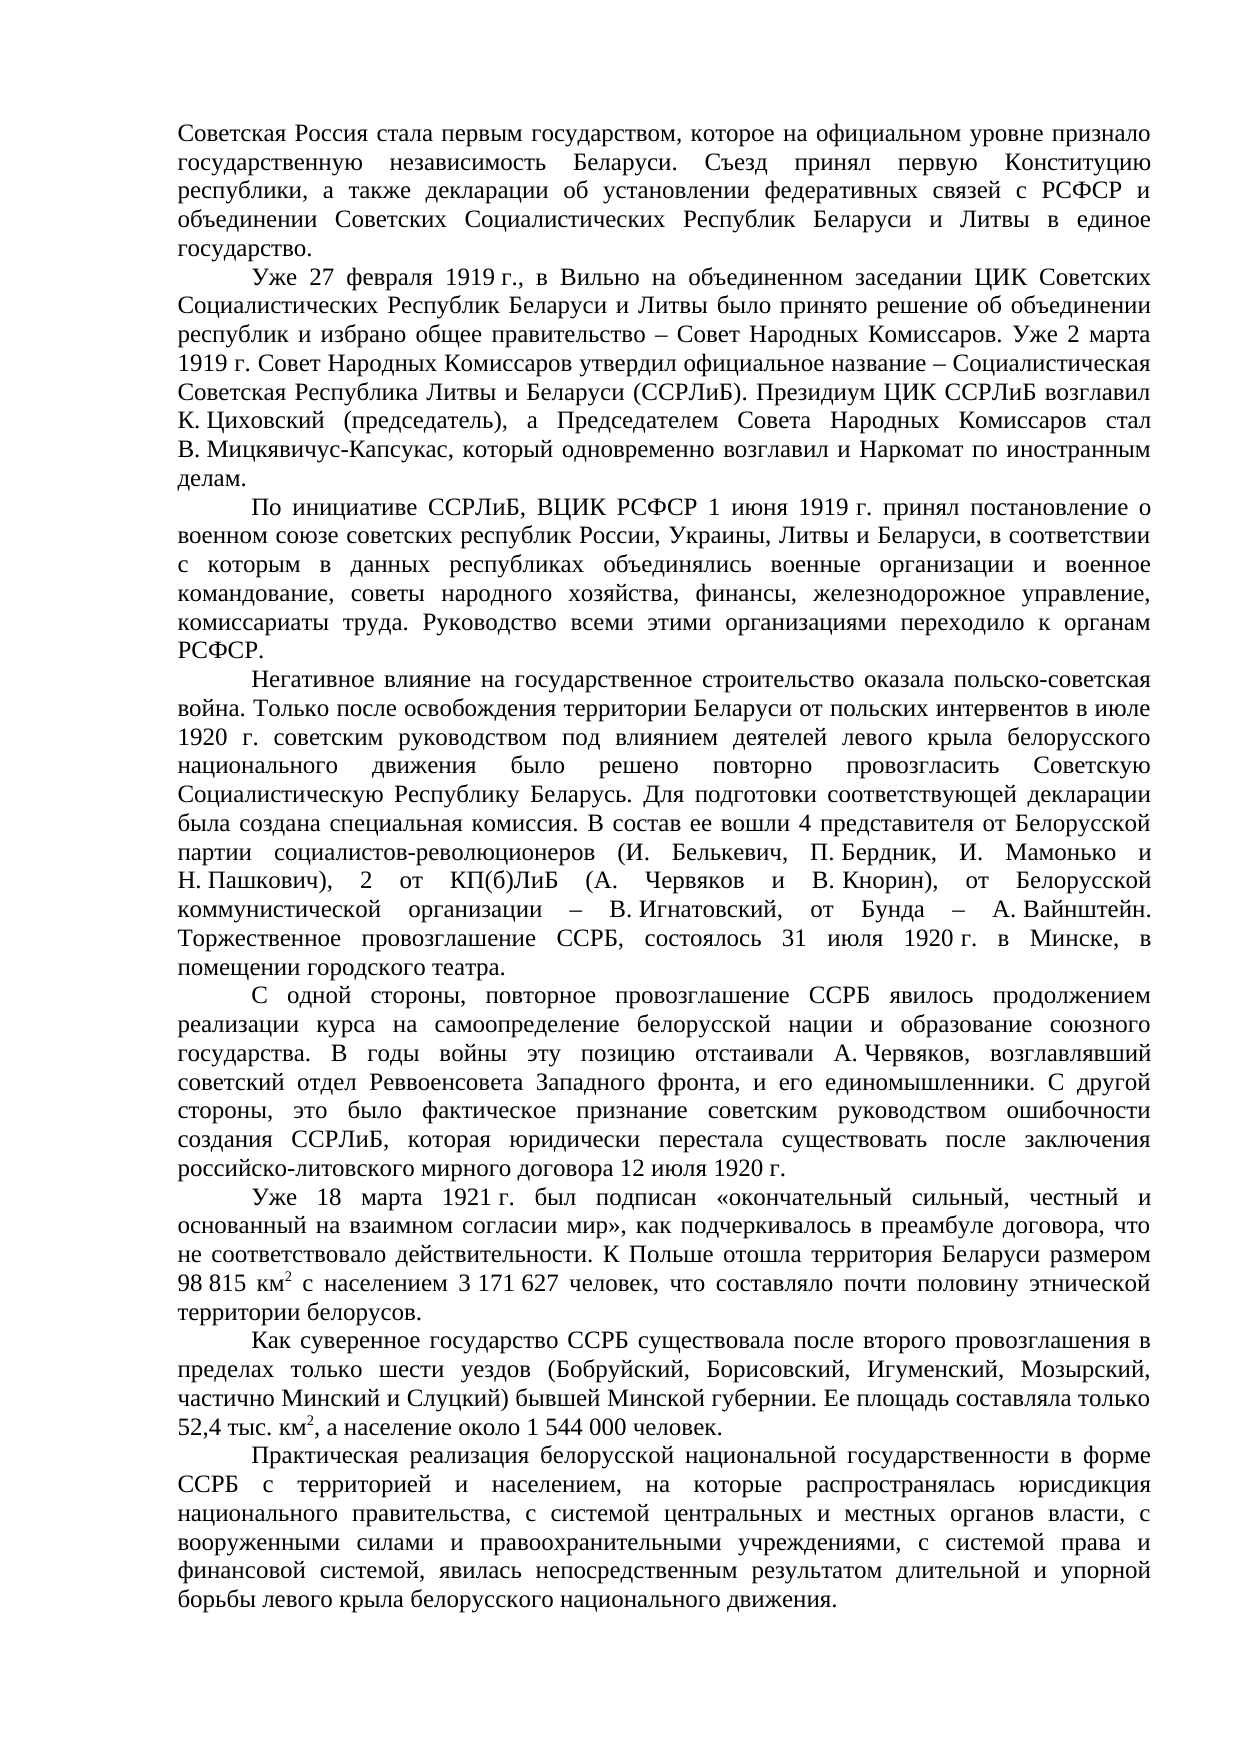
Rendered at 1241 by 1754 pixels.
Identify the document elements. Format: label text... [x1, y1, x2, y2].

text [177, 118, 1152, 262]
text По инициативе ССРЛиБ, ВЦИК РСФСР 1 июня . принял постановление о военном союзе советских республик России, Украины, Литвы и Беларуси, в соответствии с которым в данных республиках объединялись военные организации и военное командование, советы народного хозяйства, финансы, железнодорожное управление, комиссариаты труда. Руководство всеми этими организациями переходило к органам РСФСР. [177, 492, 1152, 664]
text Уже 27 февраля ., в Вильно на объединенном заседании ЦИК Советских Социалистических Республик Беларуси и Литвы было принято решение об объединении республик и избрано общее правительство – Совет Народных Комиссаров. Уже 2 марта . Совет Народных Комиссаров утвердил официальное название – Социалистическая Советская Республика Литвы и Беларуси (ССРЛиБ). Президиум ЦИК ССРЛиБ возглавил К. Циховский (председатель), а Председателем Совета Народных Комиссаров стал В. Мицкявичус-Капсукас, который одновременно возглавил и Наркомат по иностранным делам. [177, 262, 1152, 492]
text Негативное влияние на государственное строительство оказала польско-советская война. Только после освобождения территории Беларуси от польских интервентов в июле . советским руководством под влиянием деятелей левого крыла белорусского национального движения было решено повторно провозгласить Советскую Социалистическую Республику Беларусь. Для подготовки соответствующей декларации была создана специальная комиссия. В состав ее вошли 4 представителя от Белорусской партии социалистов-революционеров (И. Белькевич, П. Бердник, И. Мамонько и Н. Пашкович), 2 от КП(б)ЛиБ (А. Червяков и В. Кнорин), от Белорусской коммунистической организации – В. Игнатовский, от Бунда – А. Вайнштейн. Торжественное провозглашение ССРБ, состоялось 31 июля . в Минске, в помещении городского театра. [177, 664, 1152, 981]
text Практическая реализация белорусской национальной государственности в форме ССРБ с территорией и населением, на которые распространялась юрисдикция национального правительства, с системой центральных и местных органов власти, с вооруженными силами и правоохранительными учреждениями, с системой права и финансовой системой, явилась непосредственным результатом длительной и упорной борьбы левого крыла белорусского национального движения. [177, 1441, 1152, 1613]
text Как суверенное государство ССРБ существовала после второго провозглашения в пределах только шести уездов (Бобруйский, Борисовский, Игуменский, Мозырский, частично Минский и Слуцкий) бывшей Минской губернии. Ее площадь составляла только 52,4 тыс. км2, а население около 1 544 000 человек. [177, 1326, 1152, 1441]
text С одной стороны, повторное провозглашение ССРБ явилось продолжением реализации курса на самоопределение белорусской нации и образование союзного государства. В годы войны эту позицию отстаивали А. Червяков, возглавлявший советский отдел Реввоенсовета Западного фронта, и его единомышленники. С другой стороны, это было фактическое признание советским руководством ошибочности создания ССРЛиБ, которая юридически перестала существовать после заключения российско-литовского мирного договора 12 июля . [177, 981, 1152, 1182]
text Уже 18 марта . был подписан «окончательный сильный, честный и основанный на взаимном согласии мир», как подчеркивалось в преамбуле договора, что не соответствовало действительности. К Польше отошла территория Беларуси размером 98 815 км2 с населением 3 171 627 человек, что составляло почти половину этнической территории белорусов. [177, 1182, 1152, 1326]
